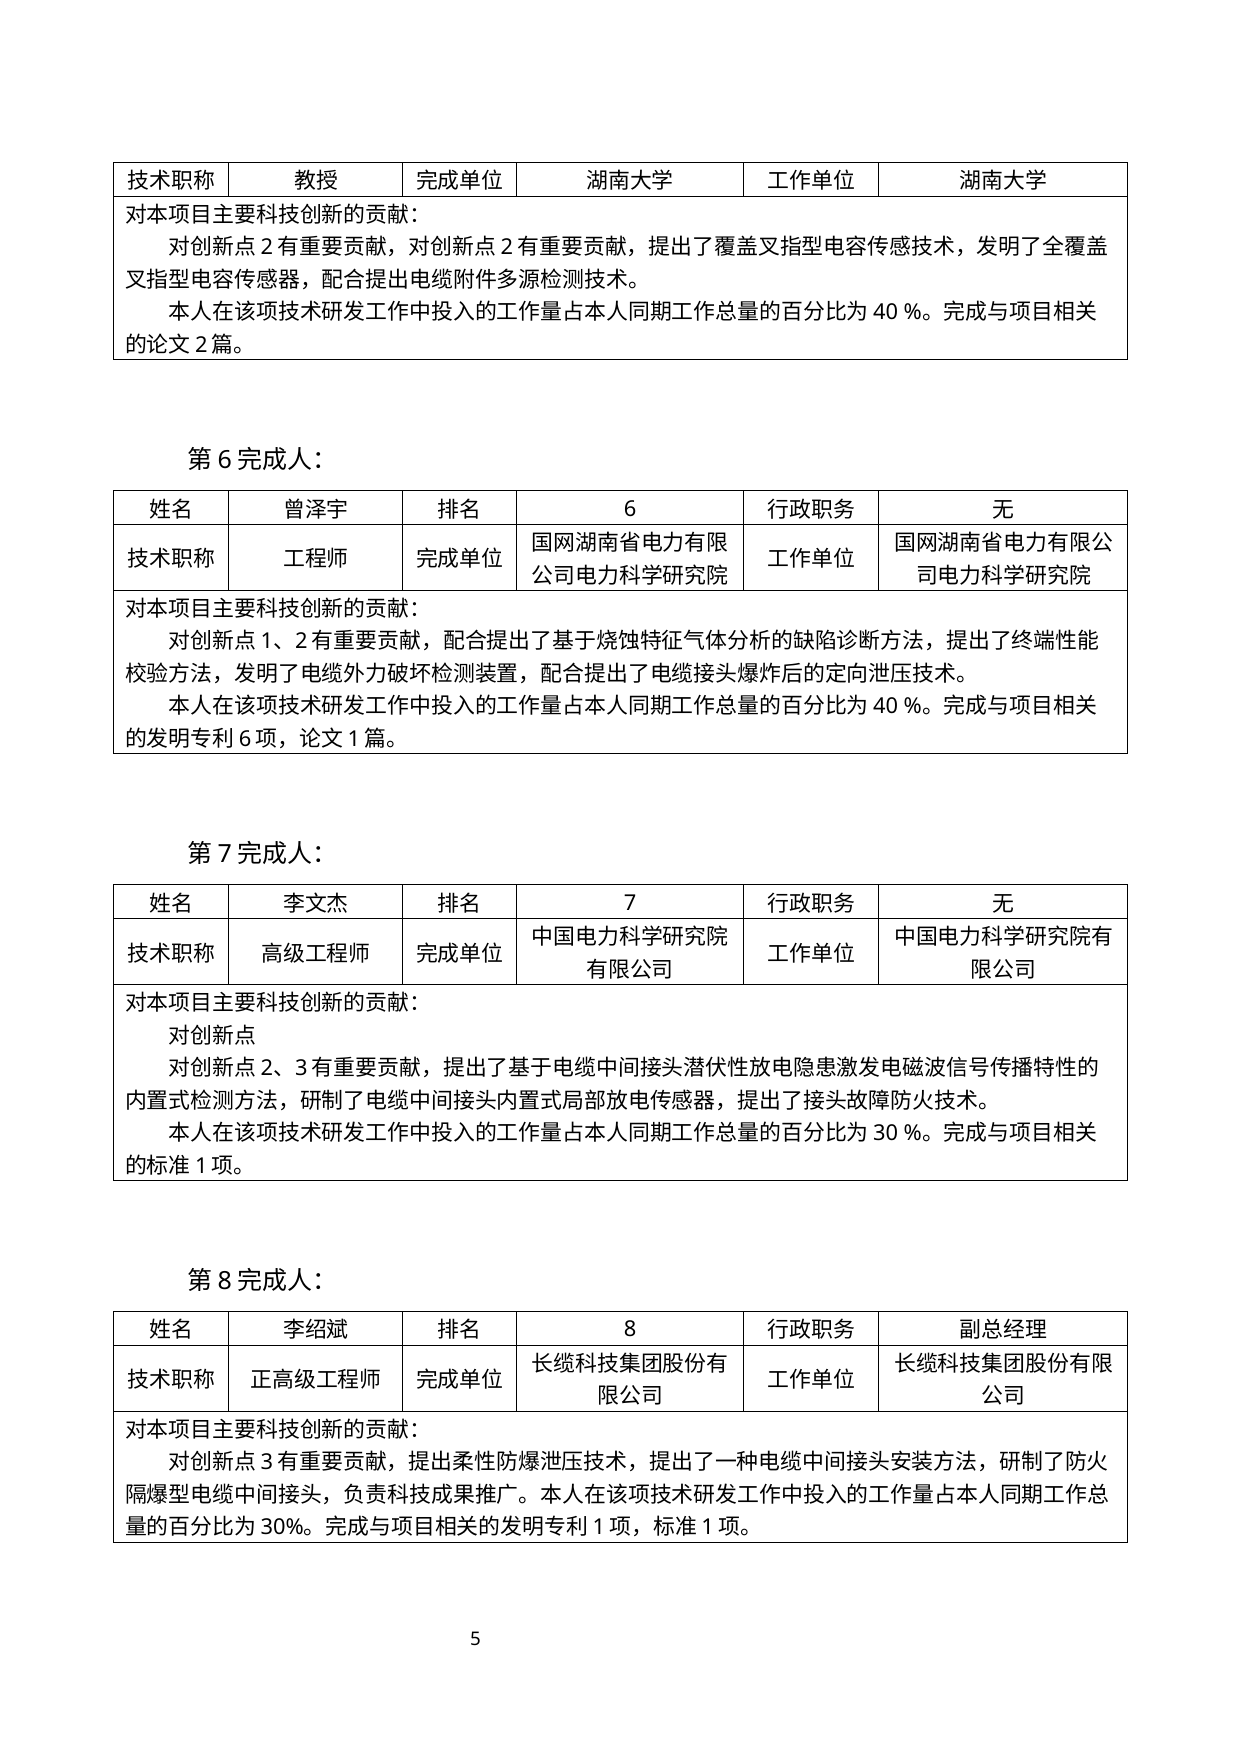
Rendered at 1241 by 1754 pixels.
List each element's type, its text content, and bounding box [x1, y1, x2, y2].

table_cell 技术职称 [114, 919, 228, 984]
table_header 行政职务 [744, 885, 878, 918]
table_header 姓名 [114, 1312, 228, 1344]
table_header 行政职务 [744, 1312, 878, 1344]
table_cell 中国电力科学研究院有限公司 [879, 919, 1127, 984]
table_cell 工作单位 [744, 1346, 878, 1411]
table_cell 长缆科技集团股份有限公司 [517, 1346, 743, 1411]
table_header 6 [517, 491, 743, 524]
table_header 无 [879, 491, 1127, 524]
table_cell 工程师 [229, 525, 402, 590]
table_cell 正高级工程师 [229, 1346, 402, 1411]
table_header 副总经理 [879, 1312, 1127, 1344]
table_header 李绍斌 [229, 1312, 402, 1344]
table_header 曾泽宇 [229, 491, 402, 524]
table_header 姓名 [114, 885, 228, 918]
table_cell 完成单位 [403, 163, 516, 196]
table_cell 对本项目主要科技创新的贡献： 对创新点 对创新点2、3有重要贡献，提出了基于电缆中间接头潜伏性放电隐患激发电磁波信号传播特性的内置式检测方法，研制了电缆中间接头内置式局部放电传感器，提出了接头故障防火技术。 本人在该项技术研发工作中投入的工作量占本人同期工作总量的百分比为30 %。完成与项目相关的标准1项。 [114, 985, 1127, 1180]
table_cell 国网湖南省电力有限公司电力科学研究院 [879, 525, 1127, 590]
table_header 排名 [403, 885, 516, 918]
table_header 无 [879, 885, 1127, 918]
table_cell 工作单位 [744, 919, 878, 984]
table_header 8 [517, 1312, 743, 1344]
table_header 7 [517, 885, 743, 918]
table_header 行政职务 [744, 491, 878, 524]
table_cell 工作单位 [744, 163, 878, 196]
text 第7完成人： [187, 819, 1053, 884]
text 第6完成人： [187, 425, 1053, 490]
table_cell 湖南大学 [879, 163, 1127, 196]
table_cell 中国电力科学研究院有限公司 [517, 919, 743, 984]
table_cell 教授 [229, 163, 402, 196]
table_cell 技术职称 [114, 525, 228, 590]
table_cell 国网湖南省电力有限公司电力科学研究院 [517, 525, 743, 590]
table_cell 高级工程师 [229, 919, 402, 984]
table_cell 完成单位 [403, 1346, 516, 1411]
table_cell 技术职称 [114, 163, 228, 196]
table_cell 工作单位 [744, 525, 878, 590]
table_header 姓名 [114, 491, 228, 524]
table_cell 对本项目主要科技创新的贡献： 对创新点3有重要贡献，提出柔性防爆泄压技术，提出了一种电缆中间接头安装方法，研制了防火隔爆型电缆中间接头，负责科技成果推广。本人在该项技术研发工作中投入的工作量占本人同期工作总量的百分比为30%。完成与项目相关的发明专利1项，标准1项。 [114, 1412, 1127, 1542]
table_cell 长缆科技集团股份有限公司 [879, 1346, 1127, 1411]
table_cell 技术职称 [114, 1346, 228, 1411]
table_cell 对本项目主要科技创新的贡献： 对创新点2有重要贡献，对创新点2有重要贡献，提出了覆盖叉指型电容传感技术，发明了全覆盖叉指型电容传感器，配合提出电缆附件多源检测技术。 本人在该项技术研发工作中投入的工作量占本人同期工作总量的百分比为40 %。完成与项目相关的论文2篇。 [114, 197, 1127, 359]
table_cell 完成单位 [403, 919, 516, 984]
table_cell 完成单位 [403, 525, 516, 590]
table_cell 湖南大学 [517, 163, 743, 196]
table_header 排名 [403, 491, 516, 524]
table_cell 对本项目主要科技创新的贡献： 对创新点1、2有重要贡献，配合提出了基于烧蚀特征气体分析的缺陷诊断方法，提出了终端性能校验方法，发明了电缆外力破坏检测装置，配合提出了电缆接头爆炸后的定向泄压技术。 本人在该项技术研发工作中投入的工作量占本人同期工作总量的百分比为40 %。完成与项目相关的发明专利6项，论文1篇。 [114, 591, 1127, 753]
text 第8完成人： [187, 1246, 1053, 1311]
table_header 排名 [403, 1312, 516, 1344]
table_header 李文杰 [229, 885, 402, 918]
